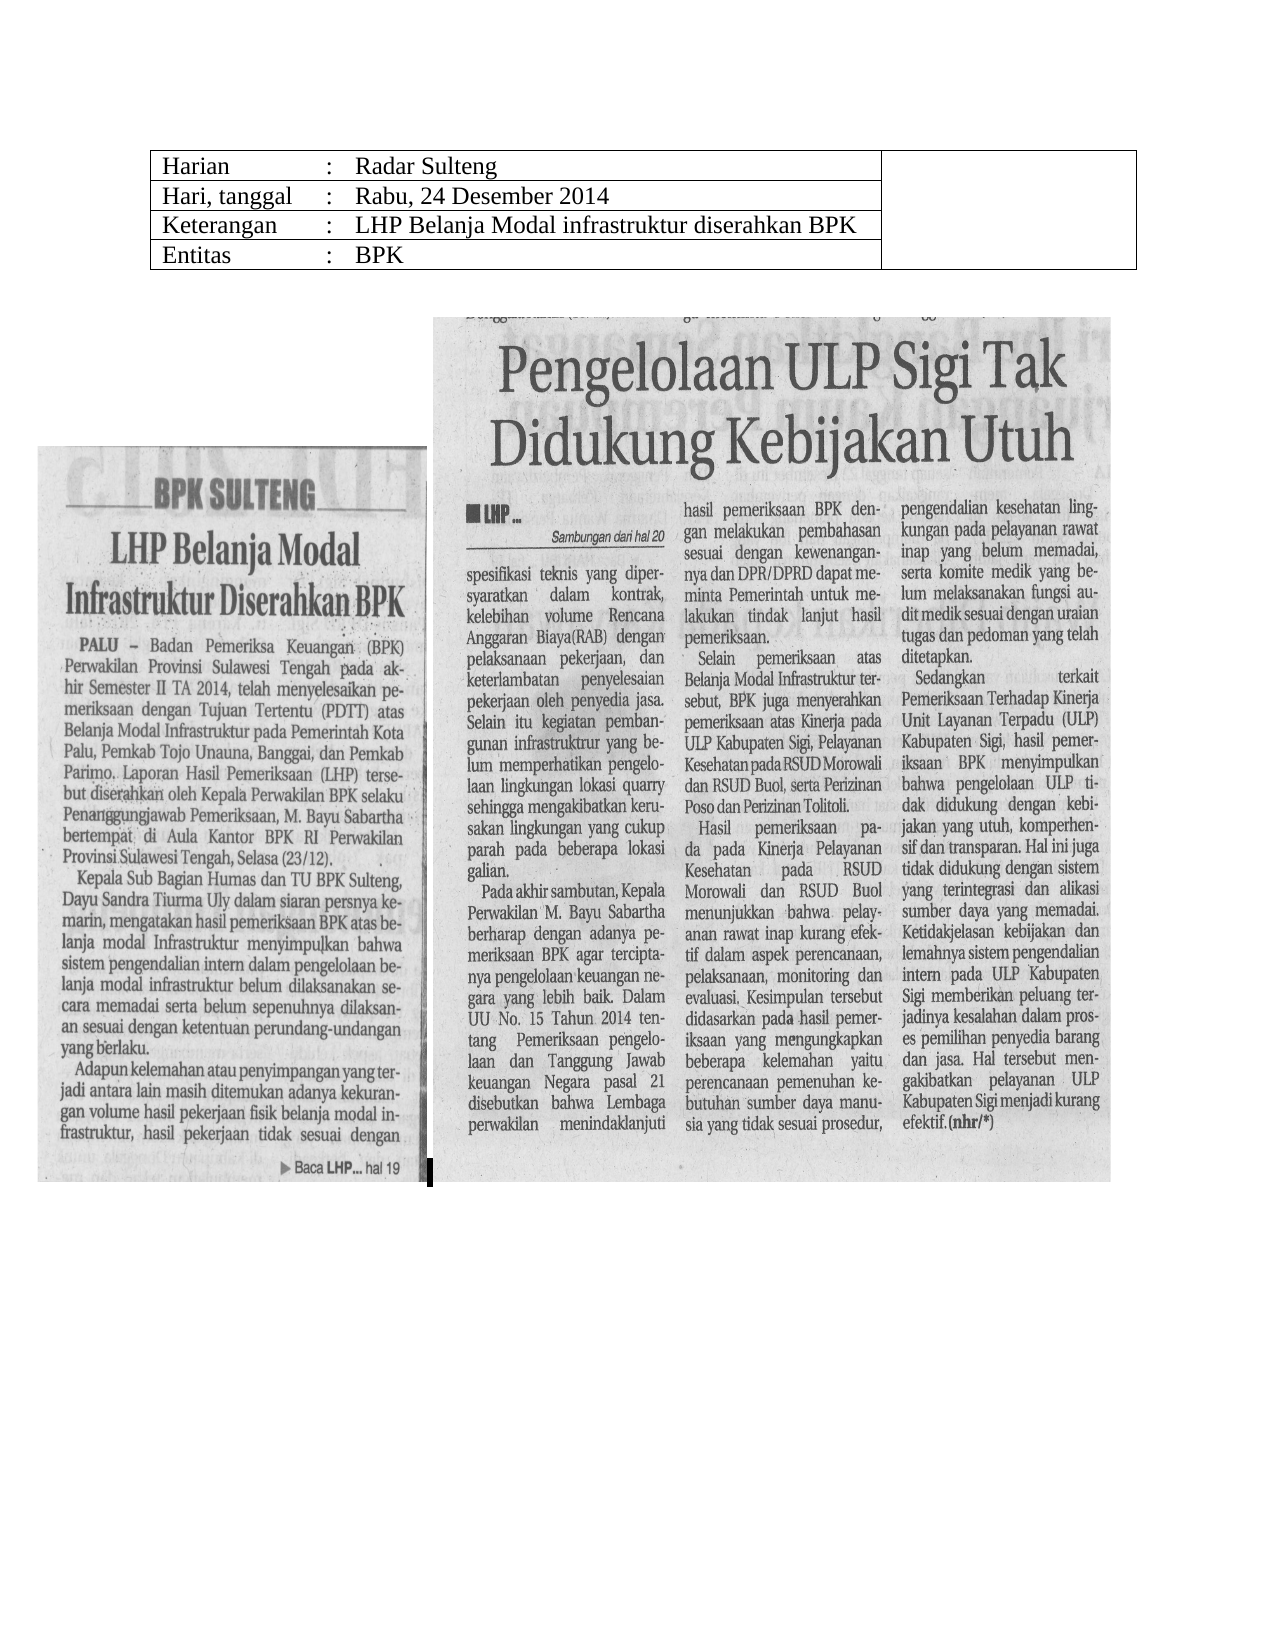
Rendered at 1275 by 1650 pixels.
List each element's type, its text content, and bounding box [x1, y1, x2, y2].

table_cell BPK [344, 240, 881, 269]
table_cell : [314, 211, 344, 239]
picture [37, 446, 427, 1182]
table_cell Rabu, 24 Desember 2014 [344, 181, 881, 209]
table_header [882, 151, 1136, 269]
table_header Harian [151, 151, 314, 180]
table_header Radar Sulteng [344, 151, 881, 180]
picture [433, 317, 1111, 1182]
table_cell : [314, 181, 344, 209]
table_cell : [314, 240, 344, 269]
table_cell Entitas [151, 240, 314, 269]
table_cell Keterangan [151, 211, 314, 239]
table_cell LHP Belanja Modal infrastruktur diserahkan BPK [344, 211, 881, 239]
table_header : [314, 151, 344, 180]
table_cell Hari, tanggal [151, 181, 314, 209]
